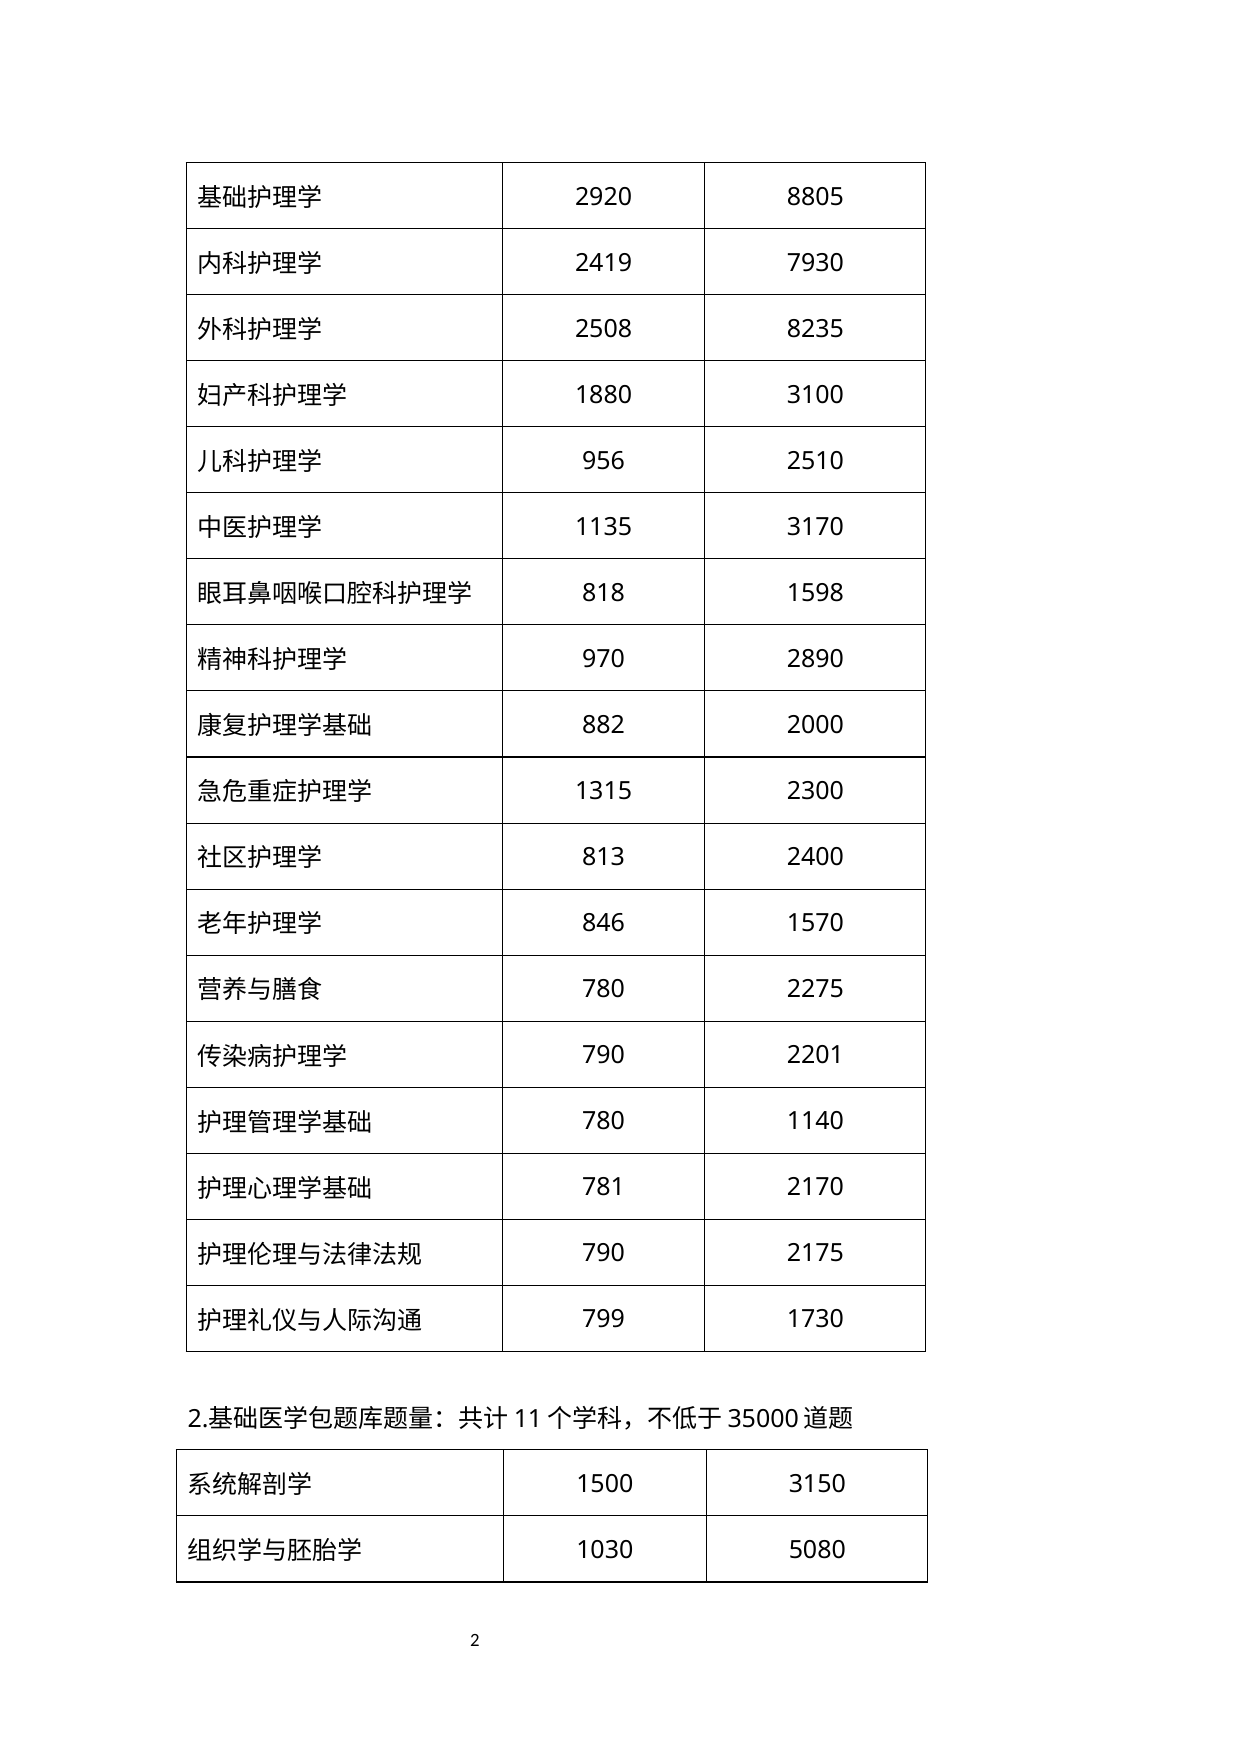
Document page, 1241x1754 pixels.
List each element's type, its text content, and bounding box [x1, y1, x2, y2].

table_cell 2920 [503, 163, 704, 228]
table_cell 妇产科护理学 [187, 361, 502, 426]
table_cell 5080 [707, 1516, 927, 1581]
table_cell 1570 [705, 890, 925, 954]
table_cell 1880 [503, 361, 704, 426]
table_cell 老年护理学 [187, 890, 502, 954]
table_cell 1030 [504, 1516, 706, 1581]
table_cell 818 [503, 559, 704, 624]
table_cell 780 [503, 1088, 704, 1153]
table_cell 护理心理学基础 [187, 1154, 502, 1219]
table_cell 2175 [705, 1220, 925, 1285]
table_cell 护理伦理与法律法规 [187, 1220, 502, 1285]
table_cell 2201 [705, 1022, 925, 1087]
table_cell 康复护理学基础 [187, 691, 502, 756]
table_cell 护理礼仪与人际沟通 [187, 1286, 502, 1351]
table_cell 781 [503, 1154, 704, 1219]
table_cell 8805 [705, 163, 925, 228]
table_cell 1598 [705, 559, 925, 624]
table_cell 3170 [705, 493, 925, 558]
table_cell 1140 [705, 1088, 925, 1153]
table_cell 基础护理学 [187, 163, 502, 228]
table_cell 护理管理学基础 [187, 1088, 502, 1153]
table_cell 2508 [503, 295, 704, 360]
table_cell 内科护理学 [187, 229, 502, 294]
table_cell 882 [503, 691, 704, 756]
table_cell 1730 [705, 1286, 925, 1351]
table_cell 急危重症护理学 [187, 758, 502, 822]
table_cell 1315 [503, 758, 704, 822]
table_cell 2890 [705, 625, 925, 690]
table_cell 营养与膳食 [187, 956, 502, 1021]
table_cell 3100 [705, 361, 925, 426]
table_cell 2275 [705, 956, 925, 1021]
table_cell 8235 [705, 295, 925, 360]
table_cell 2400 [705, 824, 925, 888]
table_cell 儿科护理学 [187, 427, 502, 492]
table_cell 精神科护理学 [187, 625, 502, 690]
table_cell 813 [503, 824, 704, 888]
table_cell 799 [503, 1286, 704, 1351]
table_cell 790 [503, 1022, 704, 1087]
table_cell 眼耳鼻咽喉口腔科护理学 [187, 559, 502, 624]
table_cell 外科护理学 [187, 295, 502, 360]
table_header 1500 [504, 1450, 706, 1515]
table_cell 956 [503, 427, 704, 492]
table_cell 1135 [503, 493, 704, 558]
table_cell 780 [503, 956, 704, 1021]
table_cell 2510 [705, 427, 925, 492]
list 2.基础医学包题库题量：共计11个学科，不低于35000道题 [187, 1384, 1053, 1449]
table_cell 社区护理学 [187, 824, 502, 888]
table_cell 970 [503, 625, 704, 690]
table_cell 2170 [705, 1154, 925, 1219]
table_cell 传染病护理学 [187, 1022, 502, 1087]
table_cell 2300 [705, 758, 925, 822]
table_cell 7930 [705, 229, 925, 294]
table_header 3150 [707, 1450, 927, 1515]
table_header 系统解剖学 [177, 1450, 503, 1515]
table_cell 790 [503, 1220, 704, 1285]
table_cell 2000 [705, 691, 925, 756]
table_cell 中医护理学 [187, 493, 502, 558]
table_cell 组织学与胚胎学 [177, 1516, 503, 1581]
table_cell 2419 [503, 229, 704, 294]
table_cell 846 [503, 890, 704, 954]
